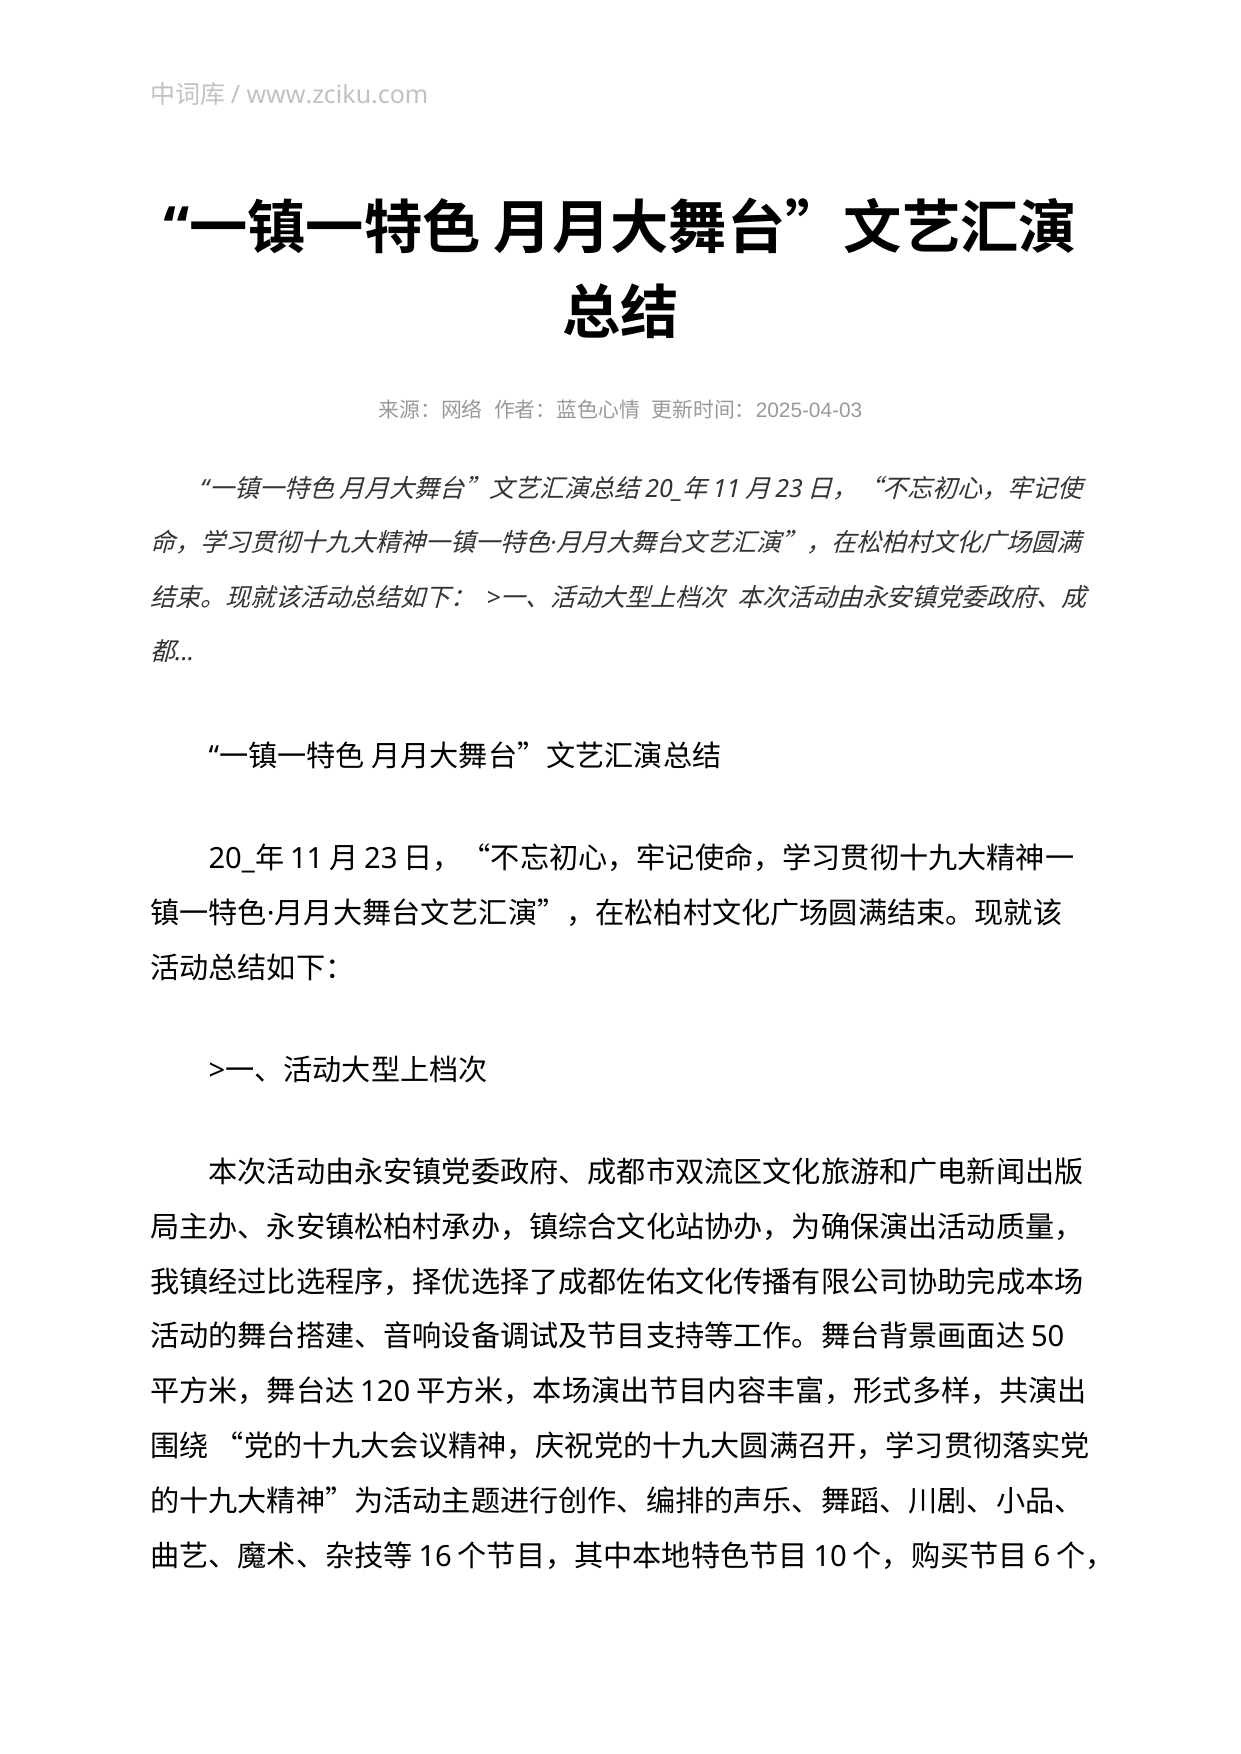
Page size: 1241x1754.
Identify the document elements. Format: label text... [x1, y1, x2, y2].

subtitle “一镇一特色 月月大舞台”文艺汇演总结 [150, 181, 1090, 351]
text >一、活动大型上档次 [150, 1046, 1090, 1089]
text “一镇一特色 月月大舞台”文艺汇演总结 [150, 733, 1090, 775]
text 来源：网络 作者：蓝色心情 更新时间：2025-04-03 [150, 397, 1090, 421]
text “一镇一特色 月月大舞台”文艺汇演总结 20_年11月23日，“不忘初心，牢记使命，学习贯彻十九大精神一镇一特色·月月大舞台文艺汇演”，在松柏村文化广场圆满结束。现就该活动总结如下： >一、活动大型上档次 本次活动由永安镇党委政府、成都... [150, 468, 1090, 668]
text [150, 1148, 1090, 1575]
text 20_年11月23日，“不忘初心，牢记使命，学习贯彻十九大精神一镇一特色·月月大舞台文艺汇演”，在松柏村文化广场圆满结束。现就该活动总结如下： [150, 834, 1090, 987]
